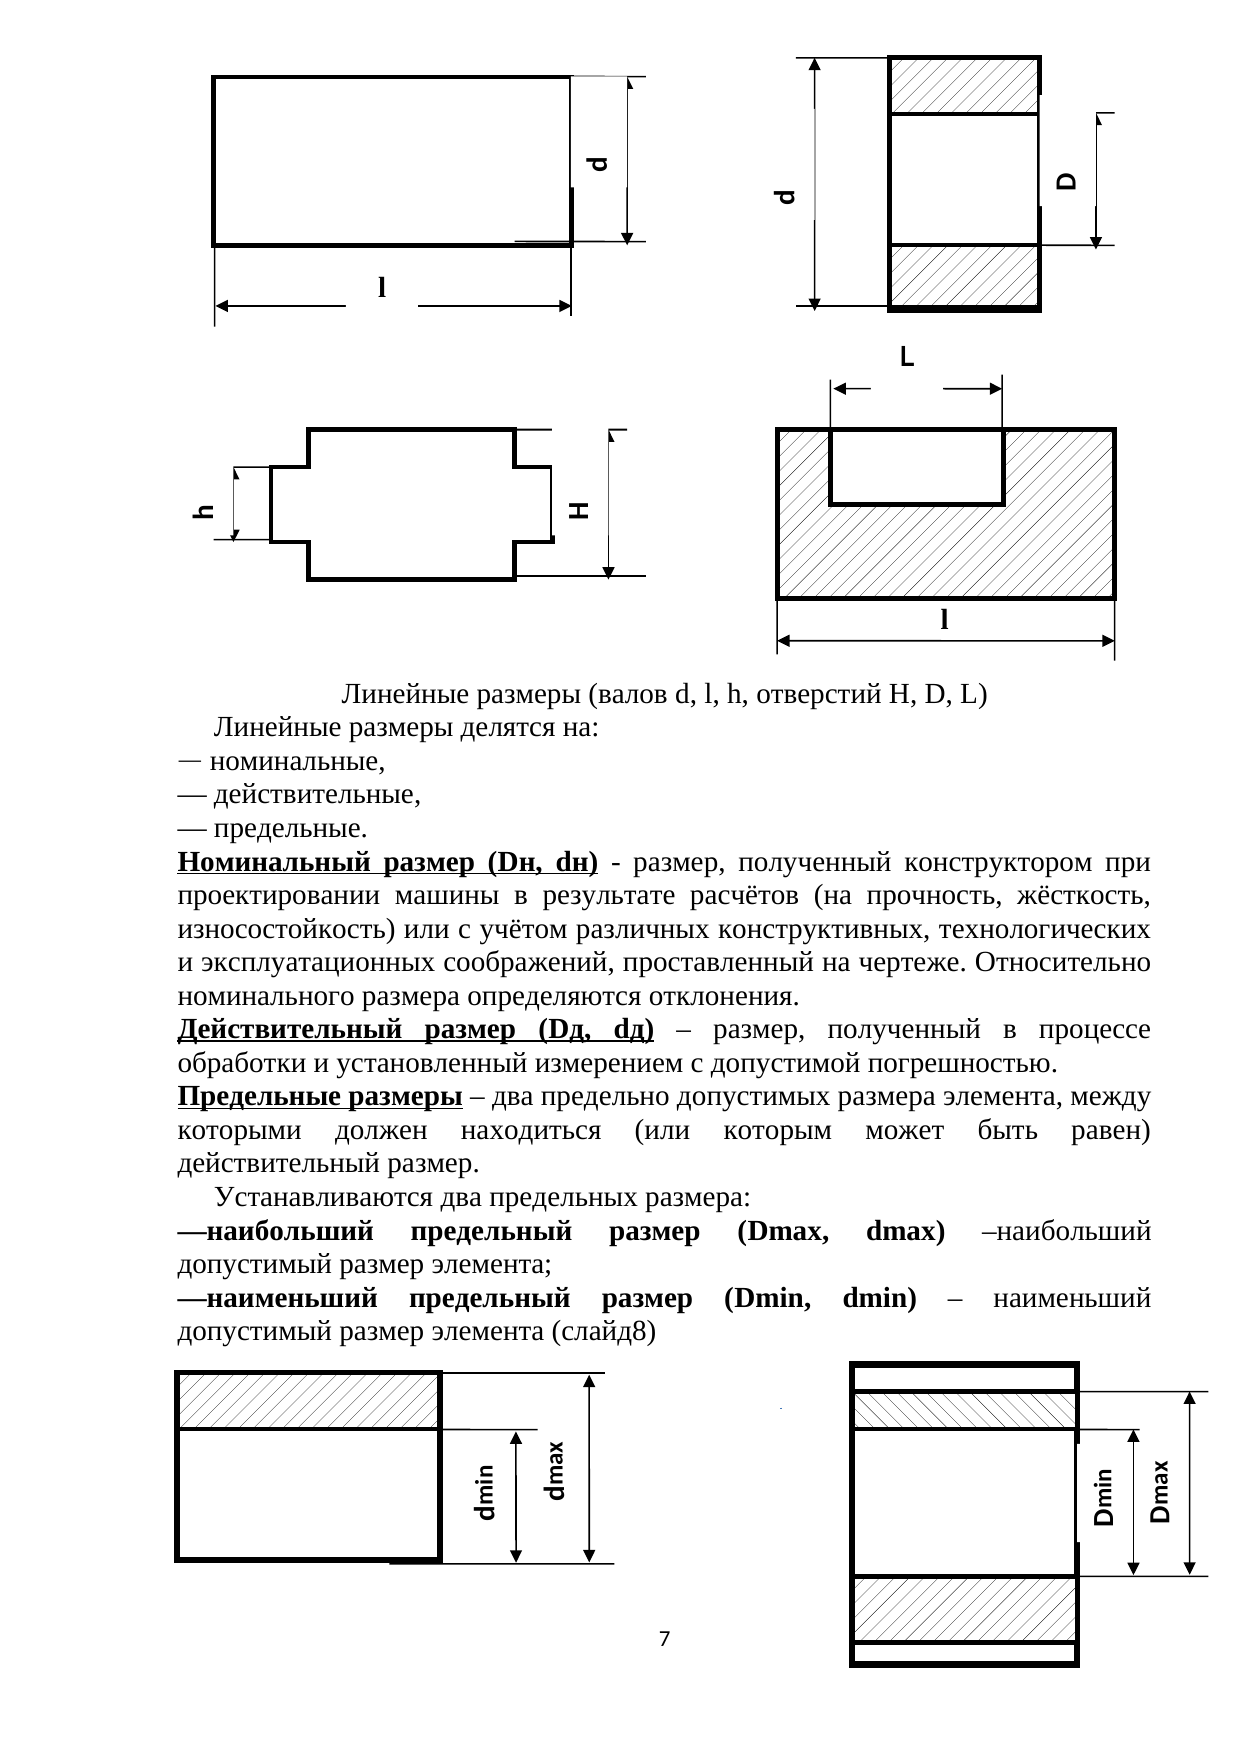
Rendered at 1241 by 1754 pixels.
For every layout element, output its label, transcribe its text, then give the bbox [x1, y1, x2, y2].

text номинальные, [177, 743, 1152, 777]
text Предельные размеры – два предельно допустимых размера элемента, между которыми должен находиться (или которым может быть равен) действительный размер. [177, 1078, 1152, 1179]
text Линейные размеры делятся на: [177, 709, 1152, 743]
text — действительные, [177, 777, 1152, 810]
text —наименьший предельный размер (Dmin, dmin) – наименьший допустимый размер элемента (слайд8) [177, 1280, 1152, 1347]
text Линейные размеры (валов d, l, h, отверстий H, D, L) [177, 676, 1152, 709]
text Номинальный размер (Dн, dн) - размер, полученный конструктором при проектировании машины в результате расчётов (на прочность, жёсткость, износостойкость) или с учётом различных конструктивных, технологических и эксплуатационных соображений, проставленный на чертеже. Относительно номинального размера определяются отклонения. [177, 844, 1152, 1011]
text — предельные. [177, 810, 1152, 844]
text —наибольший предельный размер (Dmax, dmax) –наибольший допустимый размер элемента; [177, 1213, 1152, 1280]
text Действительный размер (Dд, dд) – размер, полученный в процессе обработки и установленный измерением с допустимой погрешностью. [177, 1011, 1152, 1078]
text Устанавливаются два предельных размера: [177, 1179, 1152, 1213]
